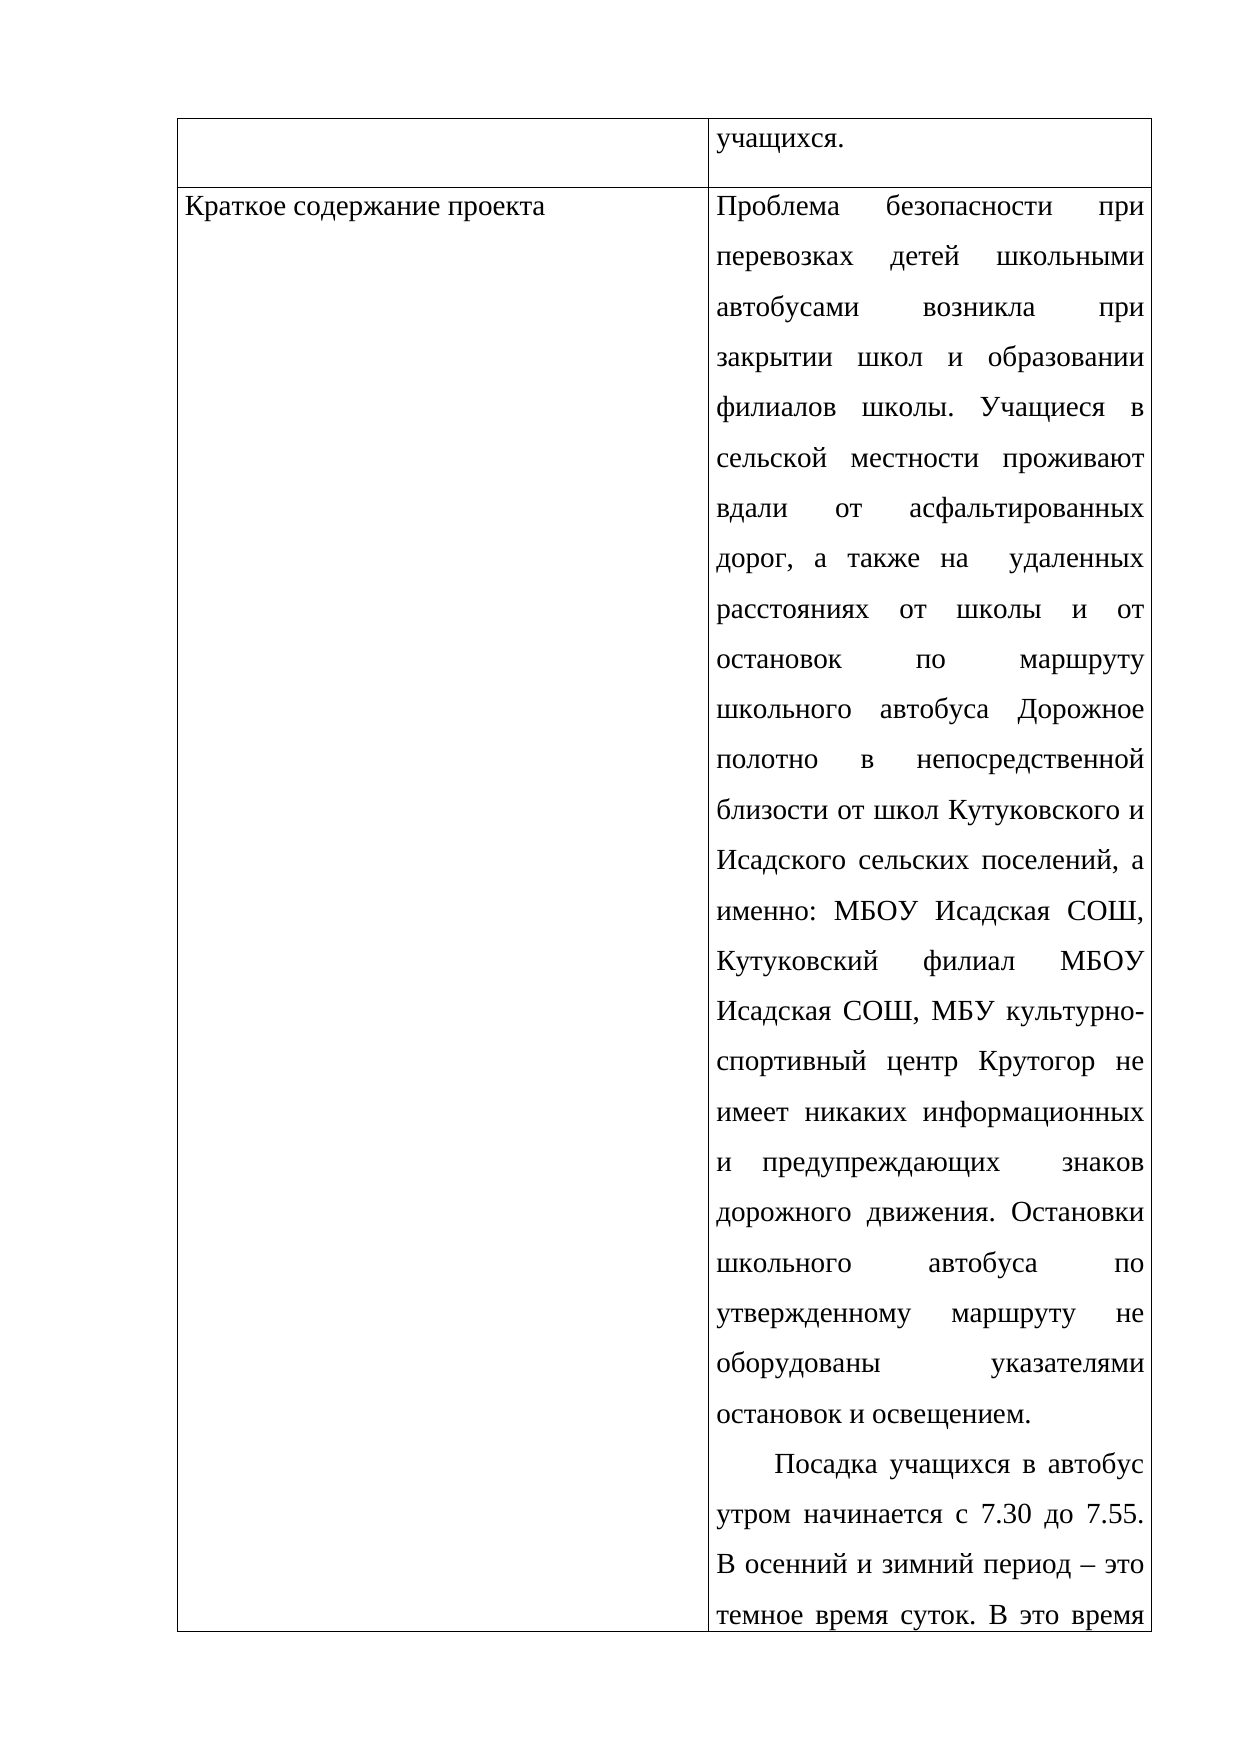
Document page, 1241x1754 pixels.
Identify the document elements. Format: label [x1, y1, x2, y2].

table_cell [178, 188, 708, 1631]
table_cell [709, 119, 1151, 187]
table_cell [709, 188, 1151, 1631]
table_cell [178, 119, 708, 187]
